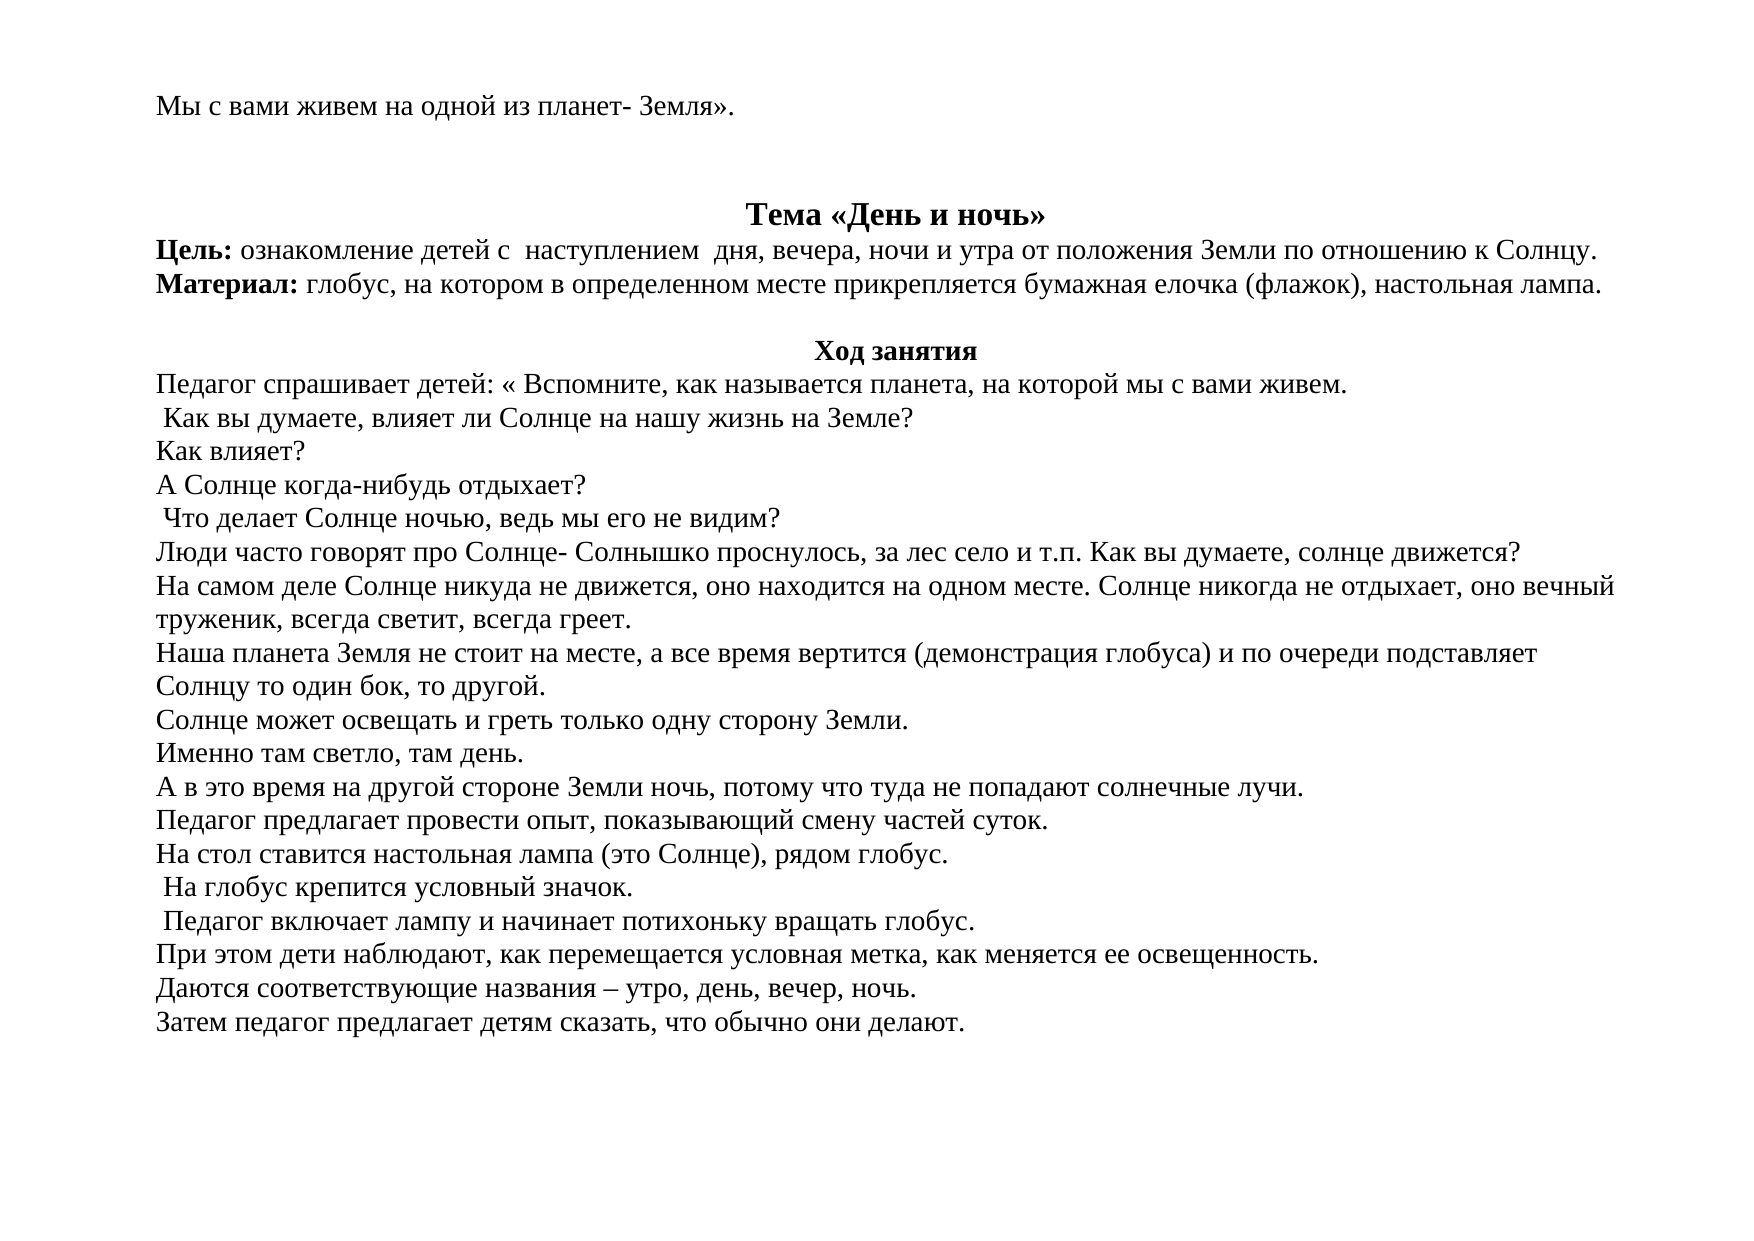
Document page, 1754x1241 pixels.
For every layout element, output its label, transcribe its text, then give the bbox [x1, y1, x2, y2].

text Что делает Солнце ночью, ведь мы его не видим? [156, 501, 1636, 534]
text На стол ставится настольная лампа (это Солнце), рядом глобус. [156, 836, 1636, 869]
text Именно там светло, там день. [156, 735, 1636, 769]
text Педагог спрашивает детей: « Вспомните, как называется планета, на которой мы с вами живем. [156, 366, 1636, 400]
text А Солнце когда-нибудь отдыхает? [156, 467, 1636, 501]
text Мы с вами живем на одной из планет- Земля». [156, 88, 1636, 122]
text Цель: ознакомление детей с наступлением дня, вечера, ночи и утра от положения Земли по отношению к Солнцу. [156, 232, 1636, 266]
text Материал: глобус, на котором в определенном месте прикрепляется бумажная елочка (флажок), настольная лампа. [156, 266, 1636, 299]
text А в это время на другой стороне Земли ночь, потому что туда не попадают солнечные лучи. [156, 769, 1636, 802]
text Как вы думаете, влияет ли Солнце на нашу жизнь на Земле? [156, 400, 1636, 433]
text Люди часто говорят про Солнце- Солнышко проснулось, за лес село и т.п. Как вы думаете, солнце движется? [156, 534, 1636, 568]
text На глобус крепится условный значок. [156, 869, 1636, 903]
text Даются соответствующие названия – утро, день, вечер, ночь. [156, 970, 1636, 1004]
text Педагог предлагает провести опыт, показывающий смену частей суток. [156, 802, 1636, 836]
text На самом деле Солнце никуда не движется, оно находится на одном месте. Солнце никогда не отдыхает, оно вечный труженик, всегда светит, всегда греет. [156, 568, 1636, 635]
text Наша планета Земля не стоит на месте, а все время вертится (демонстрация глобуса) и по очереди подставляет Солнцу то один бок, то другой. [156, 635, 1636, 702]
text При этом дети наблюдают, как перемещается условная метка, как меняется ее освещенность. [156, 937, 1636, 970]
text Затем педагог предлагает детям сказать, что обычно они делают. [156, 1004, 1636, 1037]
text Солнце может освещать и греть только одну сторону Земли. [156, 702, 1636, 735]
text Педагог включает лампу и начинает потихоньку вращать глобус. [156, 903, 1636, 937]
text Тема «День и ночь» [156, 194, 1636, 232]
text Ход занятия [156, 333, 1636, 366]
text Как влияет? [156, 433, 1636, 467]
